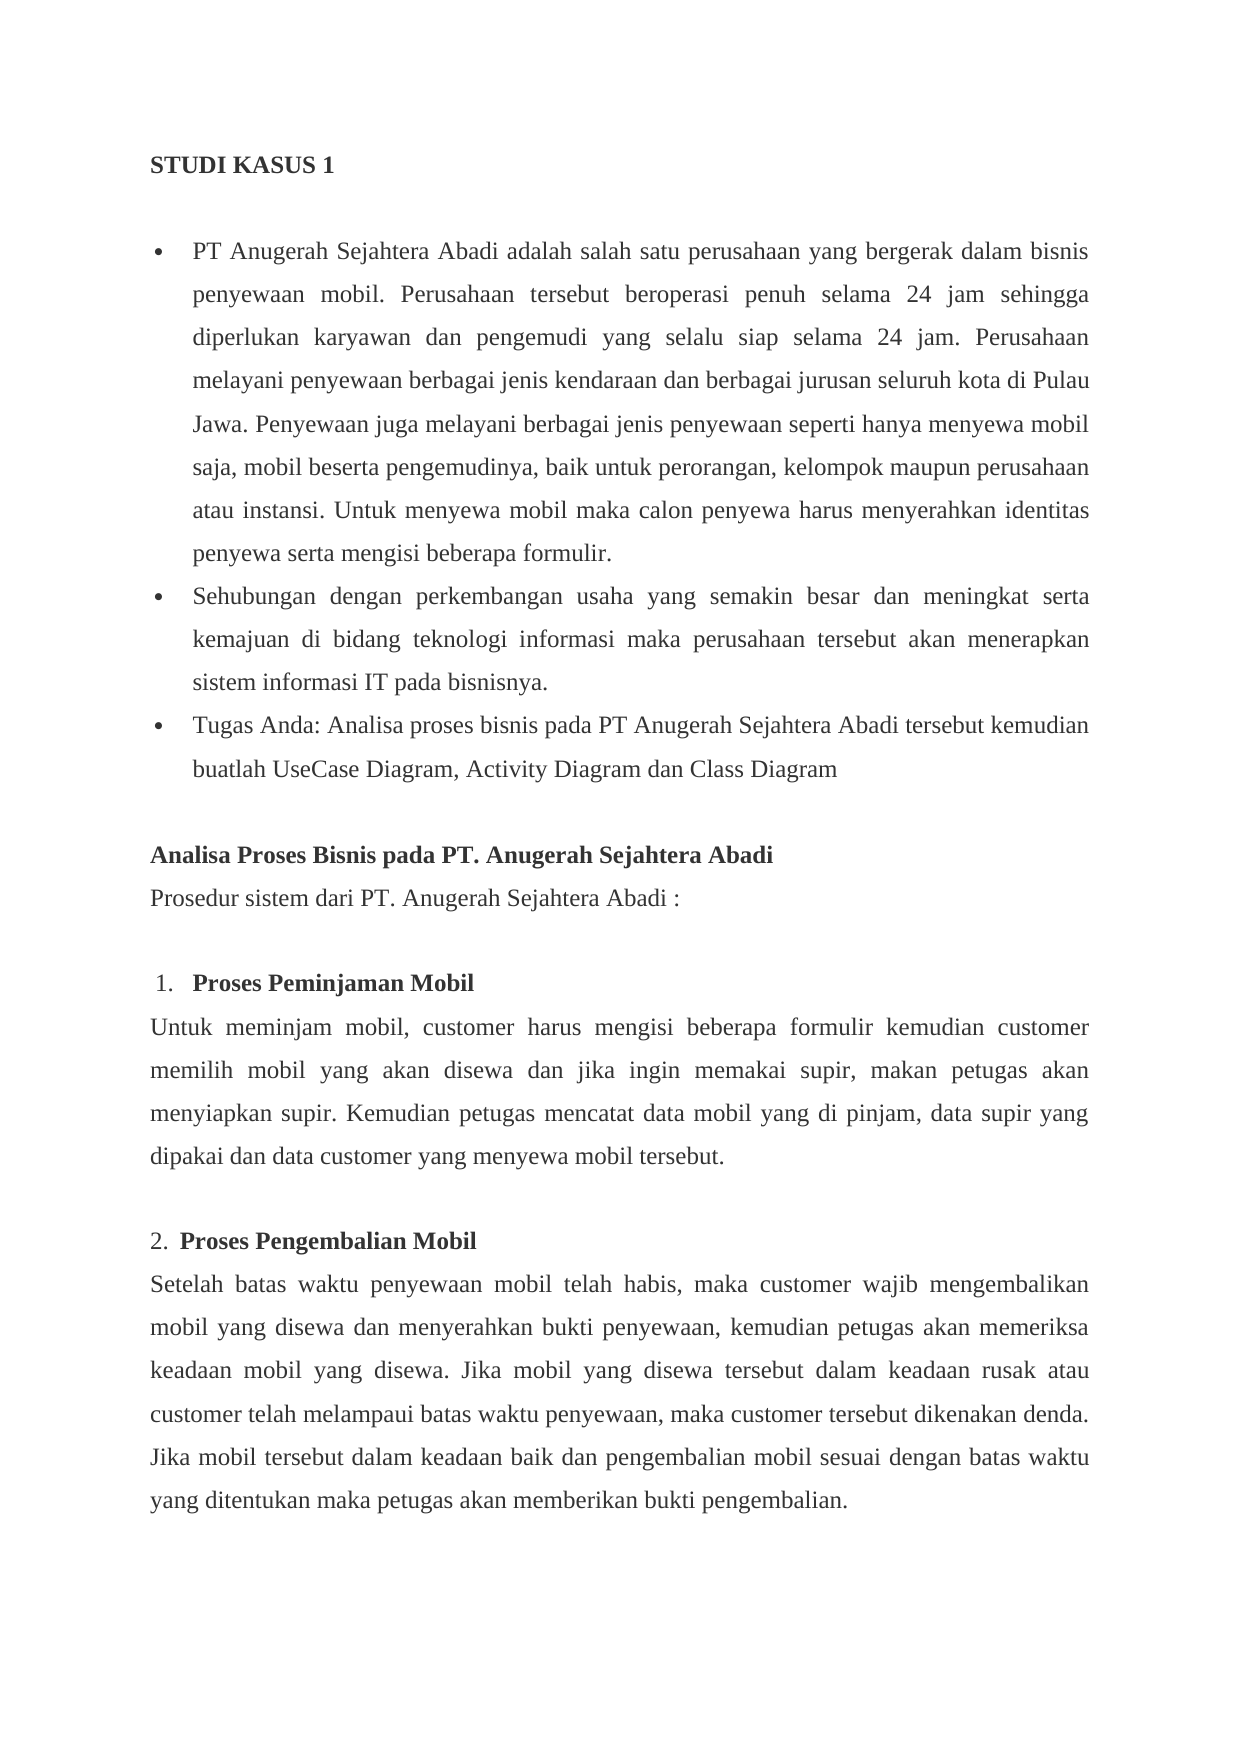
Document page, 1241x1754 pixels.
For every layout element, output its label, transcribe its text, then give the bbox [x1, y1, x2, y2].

text STUDI KASUS 1 [150, 150, 1090, 179]
text Untuk meminjam mobil, customer harus mengisi beberapa formulir kemudian customer memilih mobil yang akan disewa dan jika ingin memakai supir, makan petugas akan menyiapkan supir. Kemudian petugas mencatat data mobil yang di pinjam, data supir yang dipakai dan data customer yang menyewa mobil tersebut. [150, 1012, 1090, 1170]
list PT Anugerah Sejahtera Abadi adalah salah satu perusahaan yang bergerak dalam bisnis penyewaan mobil. Perusahaan tersebut beroperasi penuh selama 24 jam sehingga diperlukan karyawan dan pengemudi yang selalu siap selama 24 jam. Perusahaan melayani penyewaan berbagai jenis kendaraan dan berbagai jurusan seluruh kota di Pulau Jawa. Penyewaan juga melayani berbagai jenis penyewaan seperti hanya menyewa mobil saja, mobil beserta pengemudinya, baik untuk perorangan, kelompok maupun perusahaan atau instansi. Untuk menyewa mobil maka calon penyewa harus menyerahkan identitas penyewa serta mengisi beberapa formulir. [155, 236, 1090, 567]
text Analisa Proses Bisnis pada PT. Anugerah Sejahtera Abadi [150, 840, 1090, 869]
list Proses Peminjaman Mobil [155, 968, 1090, 997]
text Prosedur sistem dari PT. Anugerah Sejahtera Abadi : [150, 883, 1090, 912]
list Tugas Anda: Analisa proses bisnis pada PT Anugerah Sejahtera Abadi tersebut kemudian buatlah UseCase Diagram, Activity Diagram dan Class Diagram [155, 711, 1090, 782]
list Proses Pengembalian Mobil [150, 1226, 1090, 1255]
text Setelah batas waktu penyewaan mobil telah habis, maka customer wajib mengembalikan mobil yang disewa dan menyerahkan bukti penyewaan, kemudian petugas akan memeriksa keadaan mobil yang disewa. Jika mobil yang disewa tersebut dalam keadaan rusak atau customer telah melampaui batas waktu penyewaan, maka customer tersebut dikenakan denda. Jika mobil tersebut dalam keadaan baik dan pengembalian mobil sesuai dengan batas waktu yang ditentukan maka petugas akan memberikan bukti pengembalian. [150, 1269, 1090, 1514]
list Sehubungan dengan perkembangan usaha yang semakin besar dan meningkat serta kemajuan di bidang teknologi informasi maka perusahaan tersebut akan menerapkan sistem informasi IT pada bisnisnya. [155, 581, 1090, 696]
